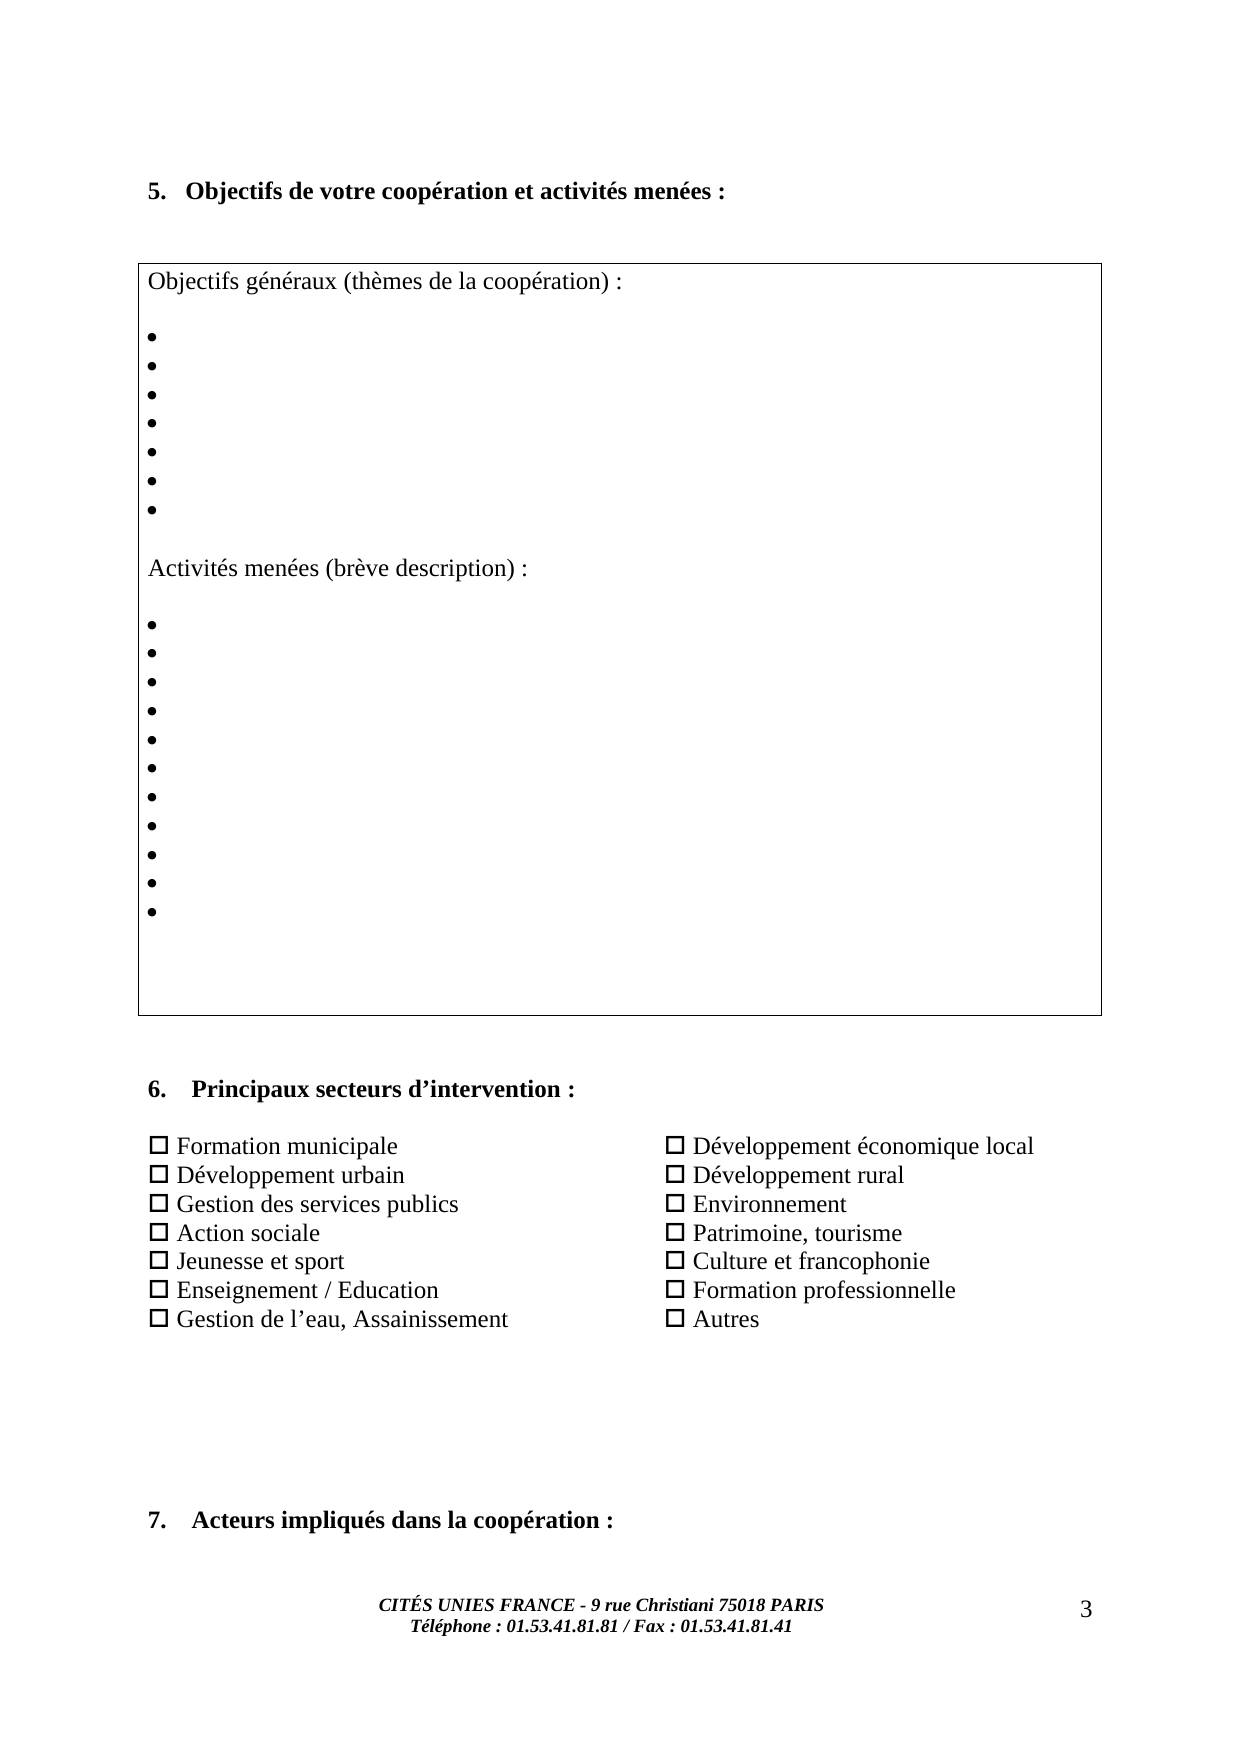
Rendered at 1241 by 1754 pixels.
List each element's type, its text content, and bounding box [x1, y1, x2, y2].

text Action sociale Patrimoine, tourisme [148, 1218, 1093, 1246]
list Objectifs de votre coopération et activités menées : [148, 176, 1093, 205]
text Développement urbain Développement rural [148, 1160, 1093, 1189]
text Gestion des services publics Environnement [148, 1189, 1093, 1218]
text Objectifs généraux (thèmes de la coopération) : [139, 264, 1101, 294]
text Activités menées (brève description) : [148, 553, 1093, 582]
text Gestion de l’eau, Assainissement Autres [148, 1304, 1093, 1333]
text Jeunesse et sport Culture et francophonie [148, 1246, 1093, 1275]
text Formation municipale Développement économique local [148, 1131, 1093, 1160]
text Enseignement / Education Formation professionnelle [148, 1275, 1093, 1304]
text 6. Principaux secteurs d’intervention : [148, 1074, 1093, 1103]
text 7. Acteurs impliqués dans la coopération : [148, 1505, 1093, 1534]
